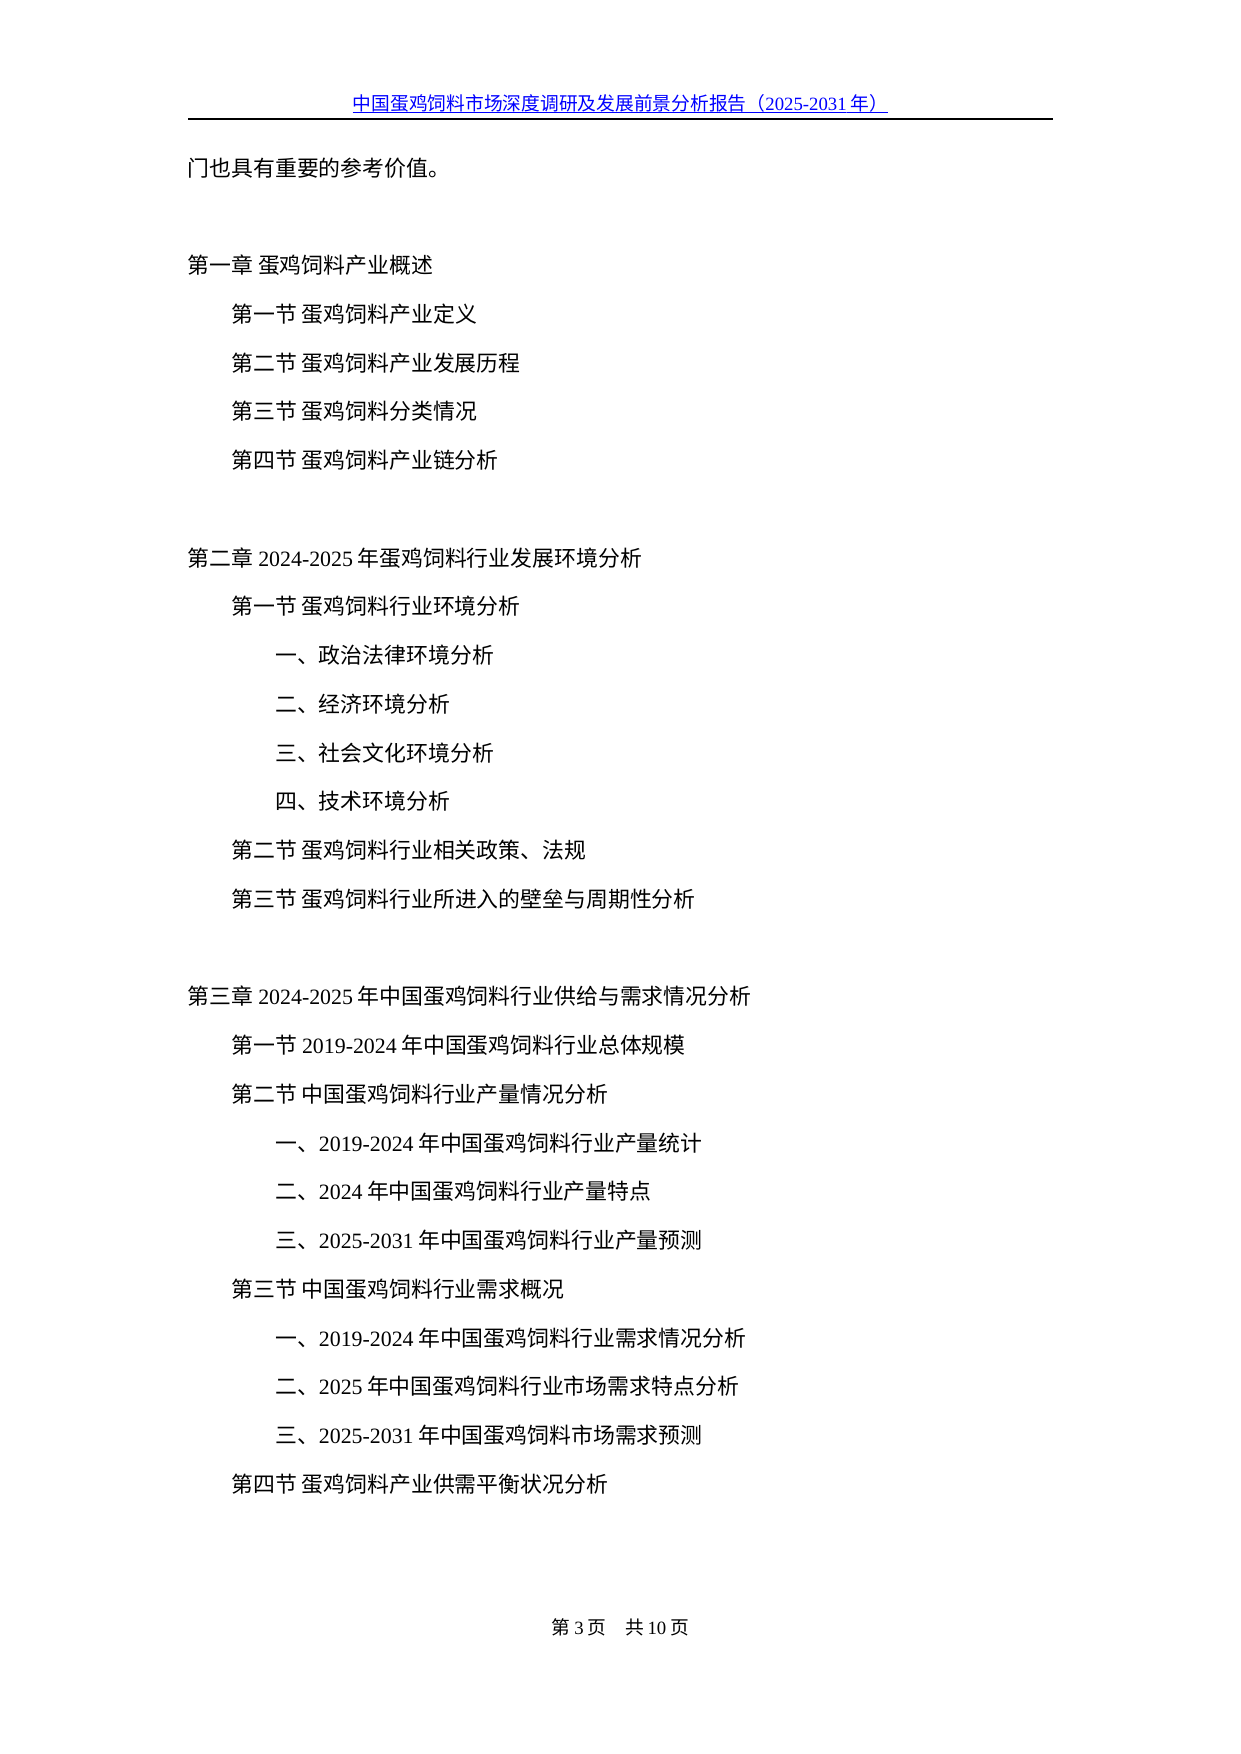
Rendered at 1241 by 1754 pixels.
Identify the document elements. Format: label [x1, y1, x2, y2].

text [187, 150, 1053, 1499]
